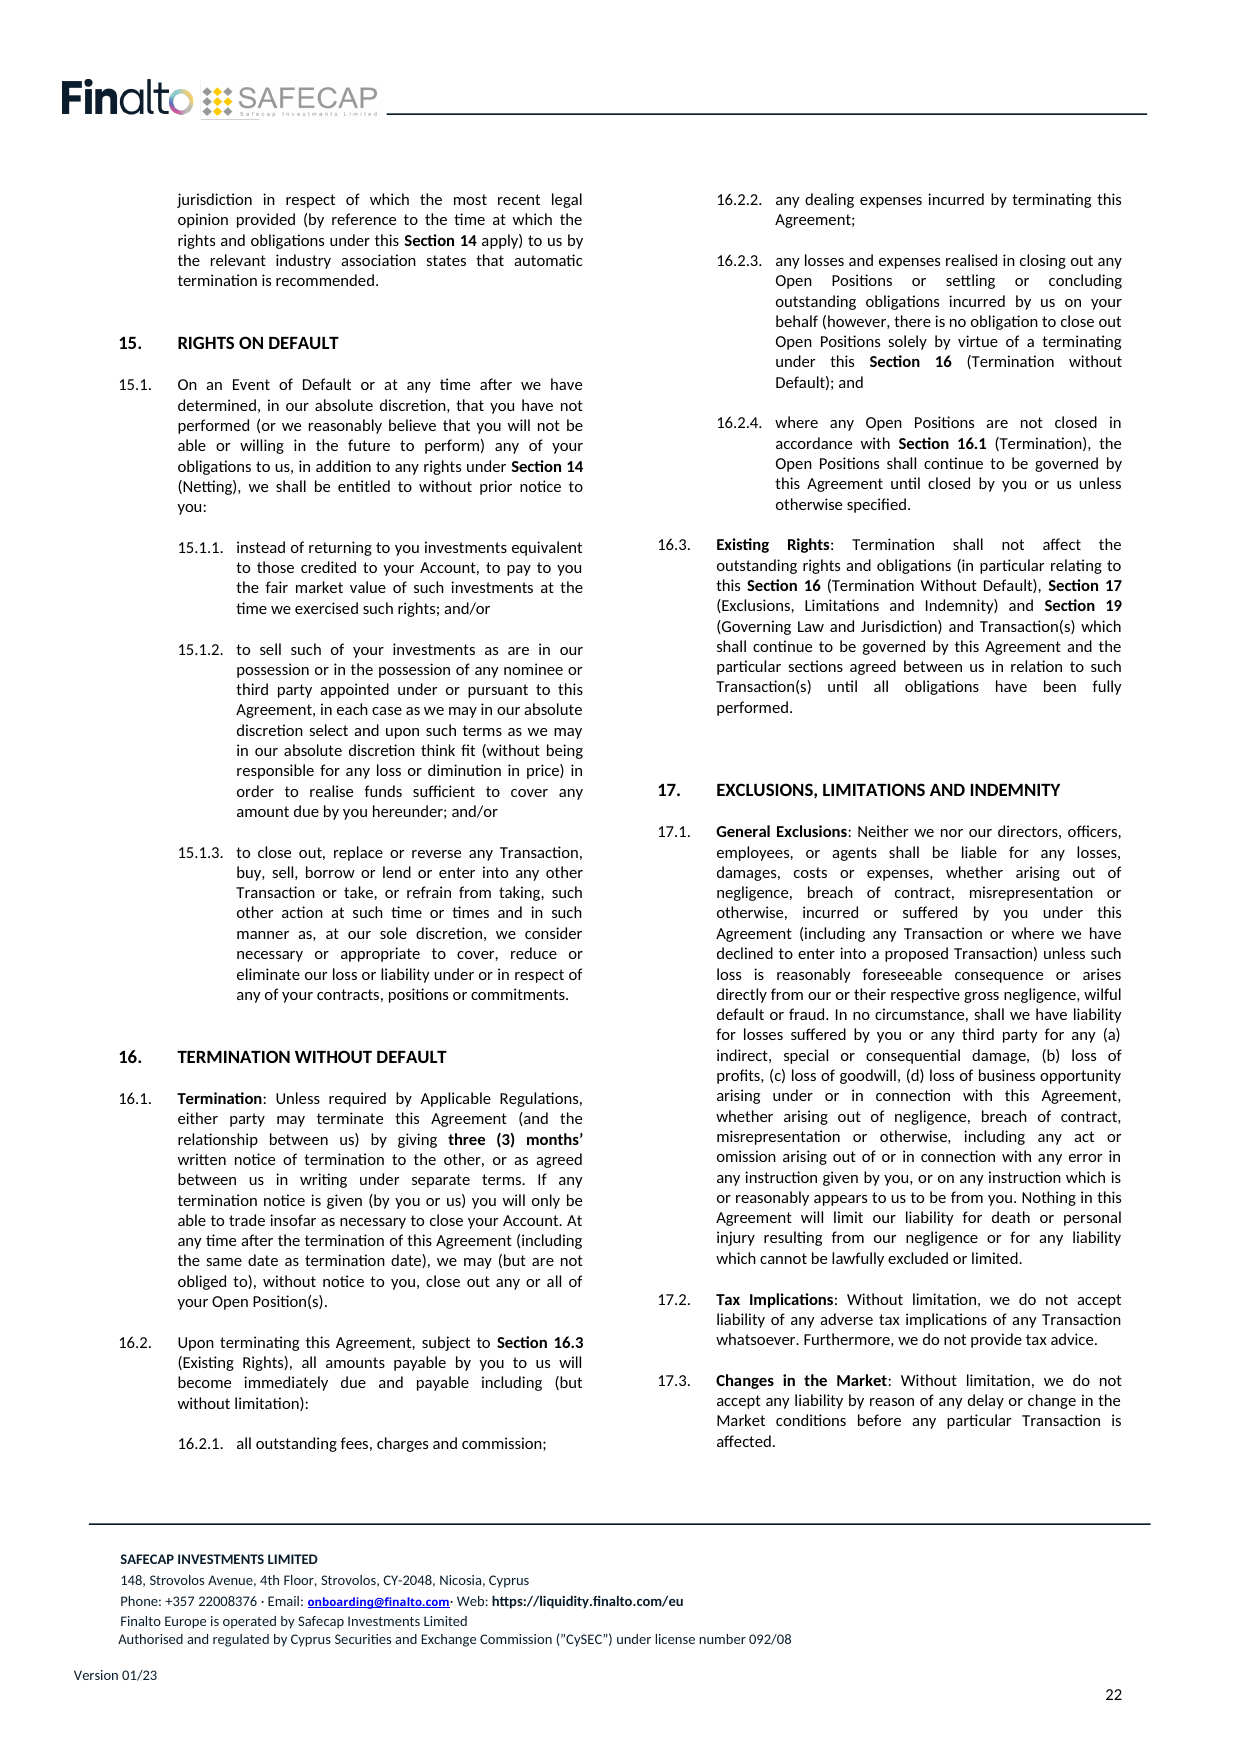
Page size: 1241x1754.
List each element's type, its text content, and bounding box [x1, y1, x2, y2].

list to close out, replace or reverse any Transaction, buy, sell, borrow or lend or enter into any other Transaction or take, or refrain from taking, such other action at such time or times and in such manner as, at our sole discretion, we consider necessary or appropriate to cover, reduce or eliminate our loss or liability under or in respect of any of your contracts, positions or commitments. [177, 842, 583, 1004]
list any dealing expenses incurred by terminating this Agreement; [716, 189, 1122, 230]
list Upon terminating this Agreement, subject to Section 16.3 (Existing Rights), all amounts payable by you to us will become immediately due and payable including (but without limitation): [118, 1332, 583, 1413]
list to sell such of your investments as are in our possession or in the possession of any nominee or third party appointed under or pursuant to this Agreement, in each case as we may in our absolute discretion select and upon such terms as we may in our absolute discretion think fit (without being responsible for any loss or diminution in price) in order to realise funds sufficient to cover any amount due by you hereunder; and/or [177, 639, 583, 822]
picture [200, 80, 385, 120]
picture [59, 73, 196, 120]
list RIGHTS ON DEFAULT [118, 331, 583, 354]
list On an Event of Default or at any time after we have determined, in our absolute discretion, that you have not performed (or we reasonably believe that you will not be able or willing in the future to perform) any of your obligations to us, in addition to any rights under Section 14 (Netting), we shall be entitled to without prior notice to you: [118, 375, 583, 517]
list where any Open Positions are not closed in accordance with Section 16.1 (Termination), the Open Positions shall continue to be governed by this Agreement until closed by you or us unless otherwise specified. [716, 413, 1122, 514]
list General Exclusions: Neither we nor our directors, officers, employees, or agents shall be liable for any losses, damages, costs or expenses, whether arising out of negligence, breach of contract, misrepresentation or otherwise, incurred or suffered by you under this Agreement (including any Transaction or where we have declined to enter into a proposed Transaction) unless such loss is reasonably foreseeable consequence or arises directly from our or their respective gross negligence, wilful default or fraud. In no circumstance, shall we have liability for losses suffered by you or any third party for any (a) indirect, special or consequential damage, (b) loss of profits, (c) loss of goodwill, (d) loss of business opportunity arising under or in connection with this Agreement, whether arising out of negligence, breach of contract, misrepresentation or otherwise, including any act or omission arising out of or in connection with any error in any instruction given by you, or on any instruction which is or reasonably appears to us to be from you. Nothing in this Agreement will limit our liability for death or personal injury resulting from our negligence or for any liability which cannot be lawfully excluded or limited. [657, 822, 1122, 1268]
list all outstanding fees, charges and commission; [177, 1433, 583, 1454]
list Tax Implications: Without limitation, we do not accept liability of any adverse tax implications of any Transaction whatsoever. Furthermore, we do not provide tax advice. [657, 1289, 1122, 1350]
list TERMINATION WITHOUT DEFAULT [118, 1045, 583, 1068]
list Changes in the Market: Without limitation, we do not accept any liability by reason of any delay or change in the Market conditions before any particular Transaction is affected. [657, 1370, 1122, 1451]
list any losses and expenses realised in closing out any Open Positions or settling or concluding outstanding obligations incurred by us on your behalf (however, there is no obligation to close out Open Positions solely by virtue of a terminating under this Section 16 (Termination without Default); and [716, 250, 1122, 392]
list EXCLUSIONS, LIMITATIONS AND INDEMNITY [657, 778, 1122, 801]
list instead of returning to you investments equivalent to those credited to your Account, to pay to you the fair market value of such investments at the time we exercised such rights; and/or [177, 537, 583, 618]
list Termination: Unless required by Applicable Regulations, either party may terminate this Agreement (and the relationship between us) by giving three (3) months’ written notice of termination to the other, or as agreed between us in writing under separate terms. If any termination notice is given (by you or us) you will only be able to trade insofar as necessary to close your Account. At any time after the termination of this Agreement (including the same date as termination date), we may (but are not obliged to), without notice to you, close out any or all of your Open Position(s). [118, 1088, 583, 1312]
list Existing Rights: Termination shall not affect the outstanding rights and obligations (in particular relating to this Section 16 (Termination Without Default), Section 17 (Exclusions, Limitations and Indemnity) and Section 19 (Governing Law and Jurisdiction) and Transaction(s) which shall continue to be governed by this Agreement and the particular sections agreed between us in relation to such Transaction(s) until all obligations have been fully performed. [657, 534, 1122, 717]
